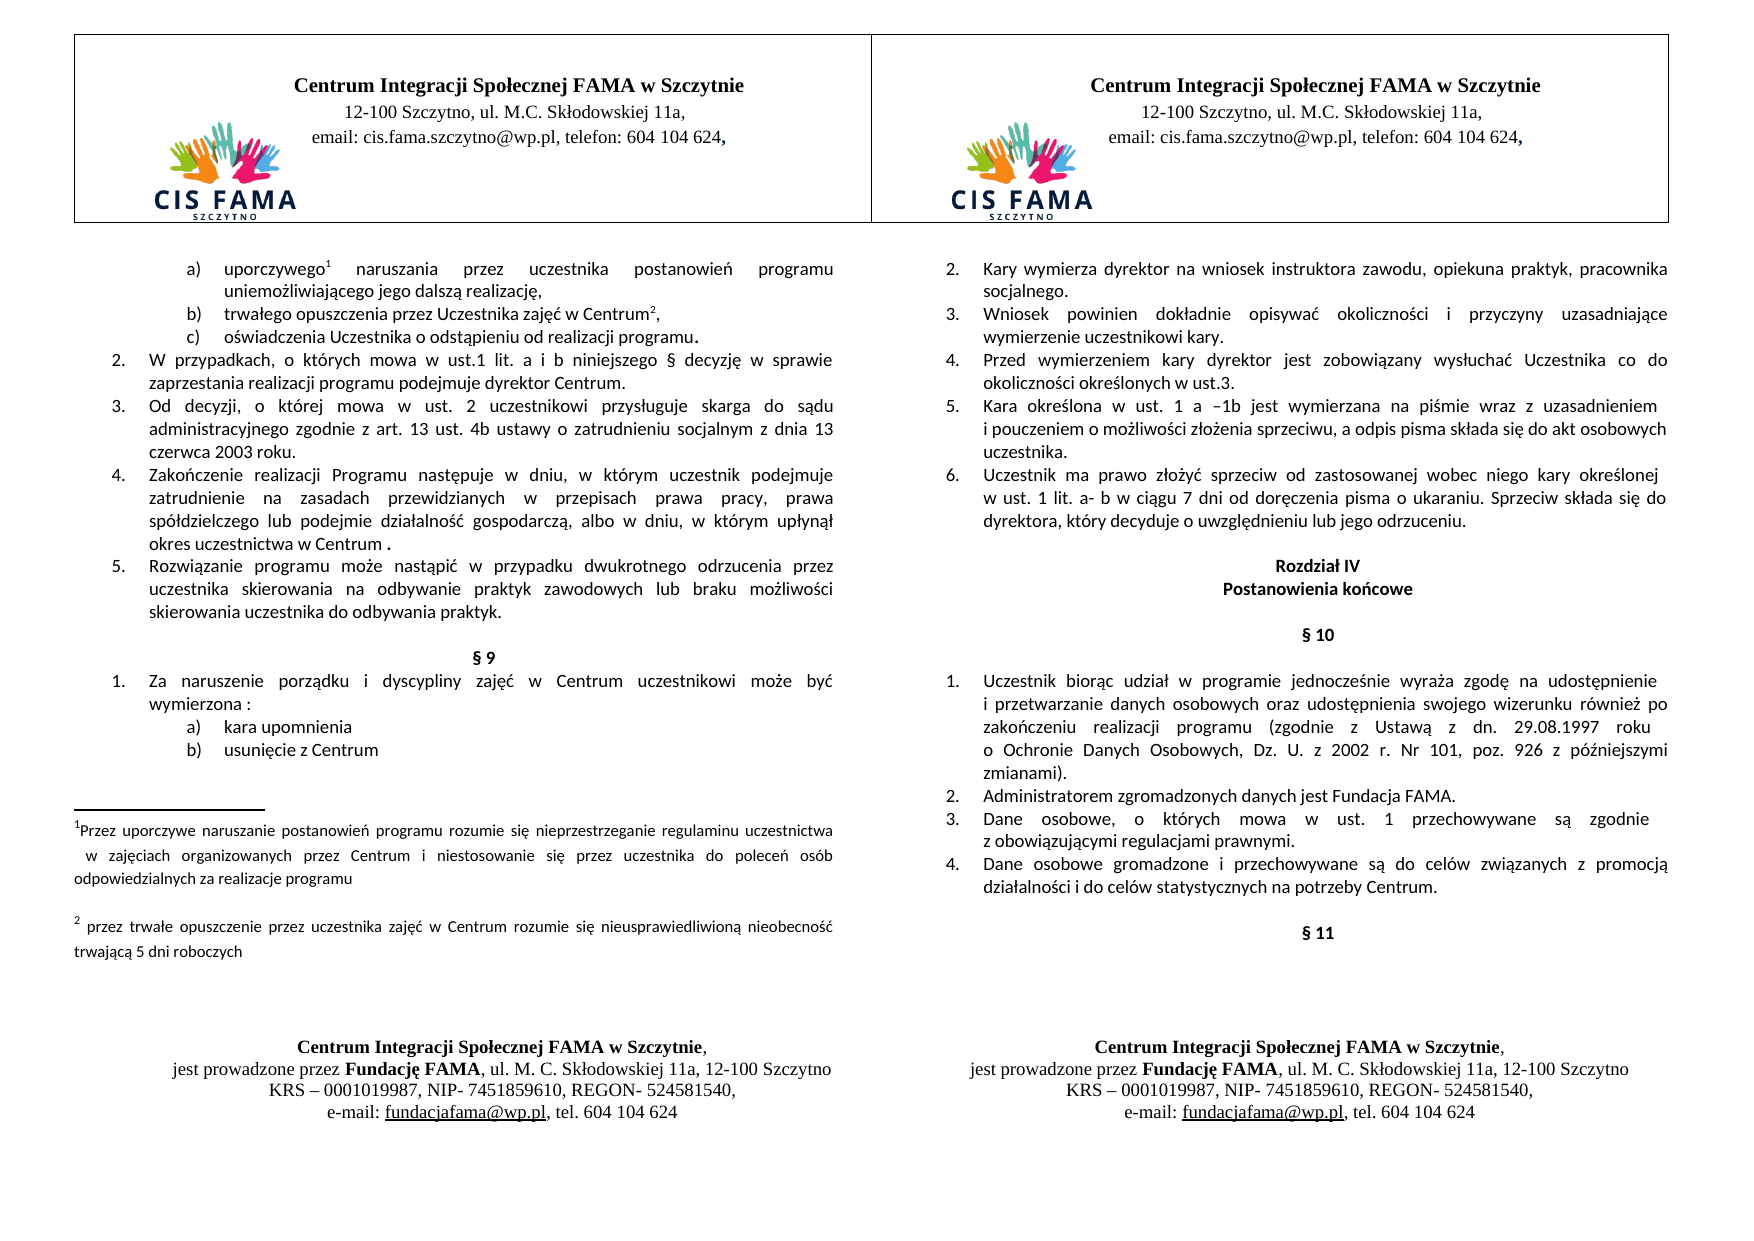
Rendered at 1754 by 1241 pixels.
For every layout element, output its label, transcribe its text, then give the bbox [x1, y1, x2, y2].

picture [85, 35, 363, 222]
list trwałego opuszczenia przez Uczestnika zajęć w Centrum, [186, 303, 834, 326]
text § 11 [908, 921, 1668, 944]
picture [85, 223, 363, 311]
list Uczestnik biorąc udział w programie jednocześnie wyraża zgodę na udostępnienie i przetwarzanie danych osobowych oraz udostępnienia swojego wizerunku również po zakończeniu realizacji programu (zgodnie z Ustawą z dn. 29.08.1997 roku o Ochronie Danych Osobowych, Dz. U. z 2002 r. Nr 101, poz. 926 z późniejszymi zmianami). [946, 669, 1668, 784]
text Postanowienia końcowe [908, 578, 1668, 601]
list Kary wymierza dyrektor na wniosek instruktora zawodu, opiekuna praktyk, pracownika socjalnego. [946, 257, 1668, 303]
list kara upomnienia [186, 715, 834, 738]
list Zakończenie realizacji Programu następuje w dniu, w którym uczestnik podejmuje zatrudnienie na zasadach przewidzianych w przepisach prawa pracy, prawa spółdzielczego lub podejmie działalność gospodarczą, albo w dniu, w którym upłynął okres uczestnictwa w Centrum . [111, 463, 834, 555]
text § 10 [908, 623, 1668, 646]
picture [882, 223, 1160, 311]
list Administratorem zgromadzonych danych jest Fundacja FAMA. [946, 784, 1668, 807]
list Dane osobowe, o których mowa w ust. 1 przechowywane są zgodnie z obowiązującymi regulacjami prawnymi. [946, 807, 1668, 853]
list W przypadkach, o których mowa w ust.1 lit. a i b niniejszego § decyzję w sprawie zaprzestania realizacji programu podejmuje dyrektor Centrum. [111, 348, 834, 394]
list Wniosek powinien dokładnie opisywać okoliczności i przyczyny uzasadniające wymierzenie uczestnikowi kary. [946, 303, 1668, 348]
text § 9 [74, 646, 834, 669]
picture [882, 35, 1160, 222]
list Dane osobowe gromadzone i przechowywane są do celów związanych z promocją działalności i do celów statystycznych na potrzeby Centrum. [946, 853, 1668, 898]
list Kara określona w ust. 1 a –1b jest wymierzana na piśmie wraz z uzasadnieniem i pouczeniem o możliwości złożenia sprzeciwu, a odpis pisma składa się do akt osobowych uczestnika. [946, 394, 1668, 463]
list usunięcie z Centrum [186, 738, 834, 761]
list Uczestnik ma prawo złożyć sprzeciw od zastosowanej wobec niego kary określonej w ust. 1 lit. a- b w ciągu 7 dni od doręczenia pisma o ukaraniu. Sprzeciw składa się do dyrektora, który decyduje o uwzględnieniu lub jego odrzuceniu. [946, 463, 1668, 532]
list Od decyzji, o której mowa w ust. 2 uczestnikowi przysługuje skarga do sądu administracyjnego zgodnie z art. 13 ust. 4b ustawy o zatrudnieniu socjalnym z dnia 13 czerwca 2003 roku. [111, 394, 834, 463]
list Przed wymierzeniem kary dyrektor jest zobowiązany wysłuchać Uczestnika co do okoliczności określonych w ust.3. [946, 348, 1668, 394]
text Rozdział IV [908, 555, 1668, 578]
list oświadczenia Uczestnika o odstąpieniu od realizacji programu. [186, 326, 834, 348]
list Za naruszenie porządku i dyscypliny zajęć w Centrum uczestnikowi może być wymierzona : [111, 669, 834, 715]
list Rozwiązanie programu może nastąpić w przypadku dwukrotnego odrzucenia przez uczestnika skierowania na odbywanie praktyk zawodowych lub braku możliwości skierowania uczestnika do odbywania praktyk. [111, 555, 834, 623]
list uporczywego naruszania przez uczestnika postanowień programu uniemożliwiającego jego dalszą realizację, [186, 257, 834, 303]
